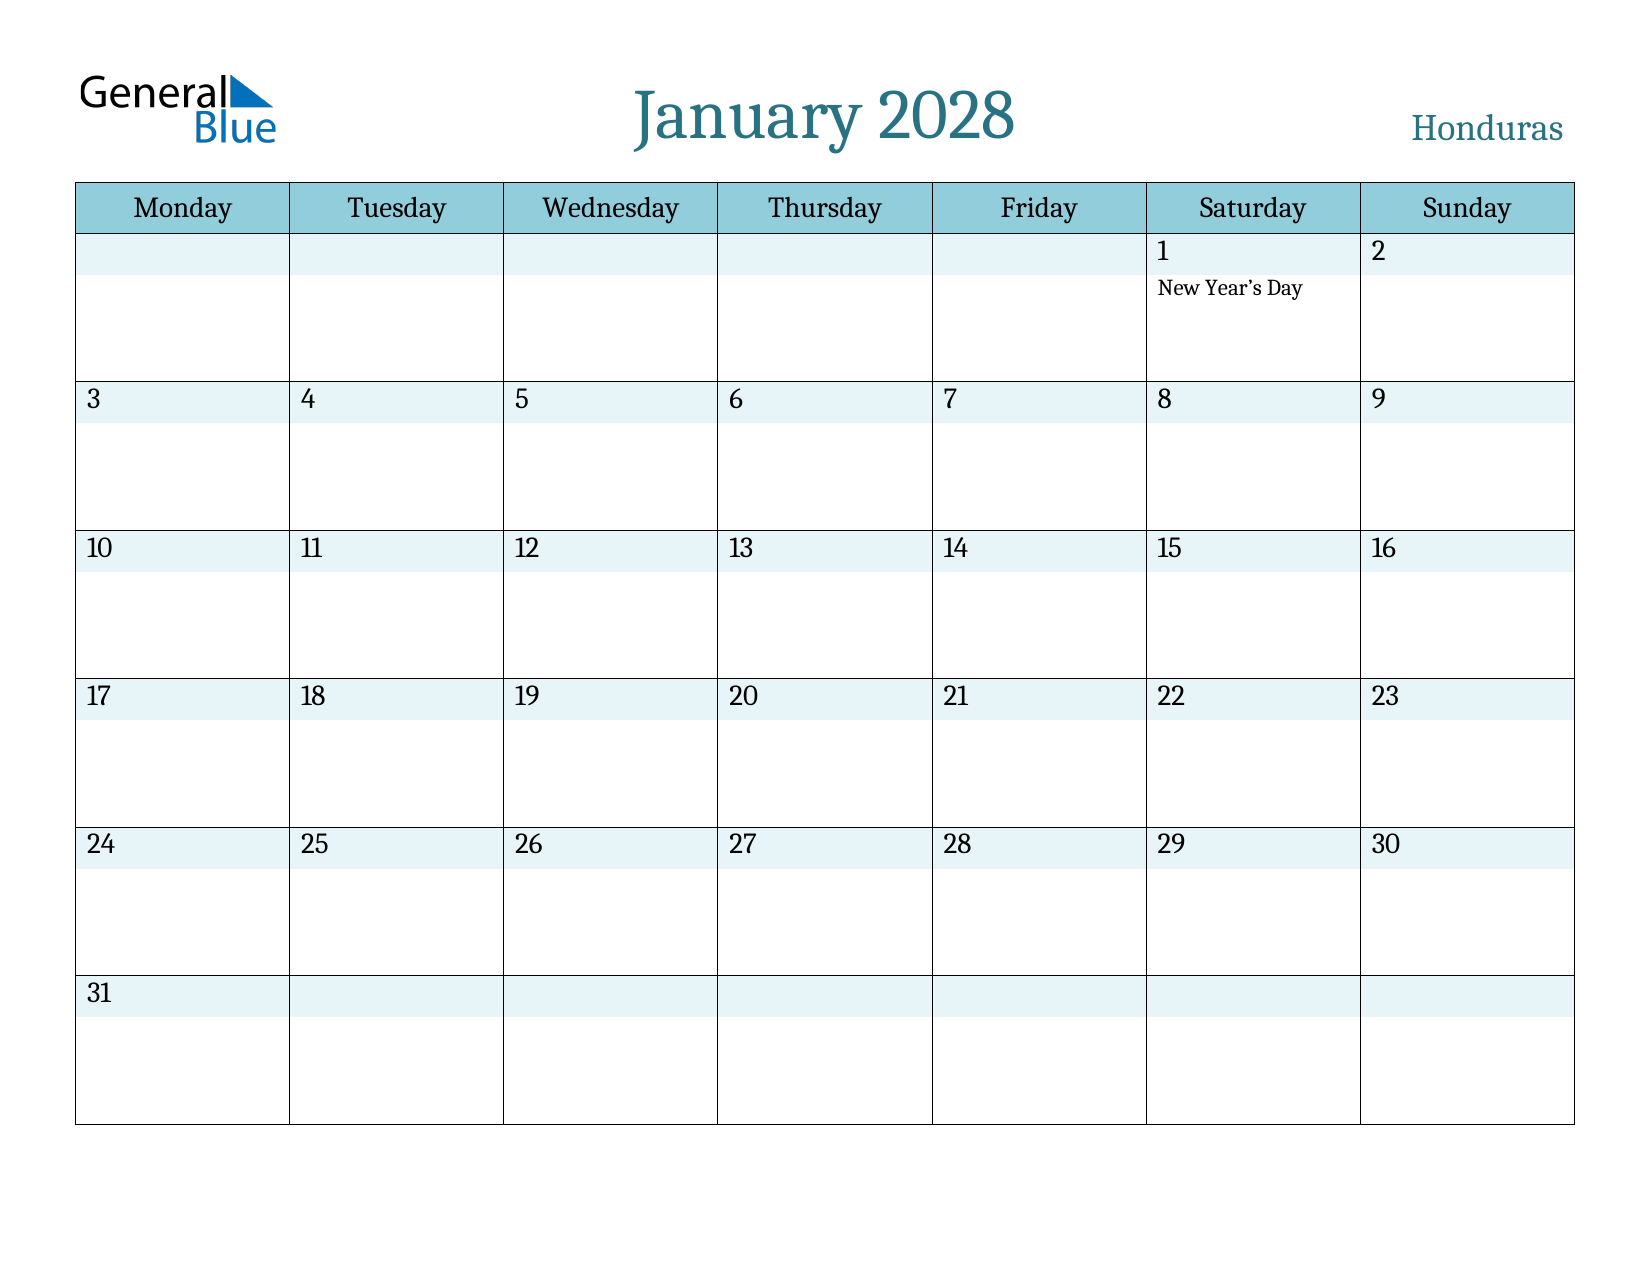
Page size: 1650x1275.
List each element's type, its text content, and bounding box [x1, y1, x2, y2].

table_cell 23 [1361, 679, 1574, 720]
table_cell [1361, 275, 1574, 381]
table_cell [718, 423, 932, 530]
table_cell [1147, 869, 1360, 975]
table_cell [718, 1017, 932, 1123]
table_cell [1361, 869, 1574, 975]
table_cell [290, 1017, 503, 1123]
table_cell [290, 572, 503, 678]
table_cell [76, 720, 289, 827]
table_cell [504, 572, 717, 678]
table_cell 16 [1361, 531, 1574, 572]
table_cell 14 [933, 531, 1146, 572]
table_cell 31 [76, 976, 289, 1017]
table_cell 13 [718, 531, 932, 572]
table_header [76, 75, 503, 182]
table_cell 4 [290, 382, 503, 423]
table_cell 7 [933, 382, 1146, 423]
table_cell [1147, 720, 1360, 827]
table_cell New Year’s Day [1147, 275, 1360, 381]
table_cell 26 [504, 828, 717, 869]
table_cell [933, 572, 1146, 678]
table_cell [1361, 720, 1574, 827]
table_cell 11 [290, 531, 503, 572]
table_cell 6 [718, 382, 932, 423]
table_cell 10 [76, 531, 289, 572]
table_cell [76, 423, 289, 530]
table_cell [76, 234, 289, 275]
table_cell 17 [76, 679, 289, 720]
table_cell [718, 234, 932, 275]
table_header January 2028 [504, 75, 1146, 182]
table_cell [76, 869, 289, 975]
table_cell [1147, 423, 1360, 530]
table_cell 27 [718, 828, 932, 869]
table_cell 1 [1147, 234, 1360, 275]
table_cell [718, 869, 932, 975]
table_cell 18 [290, 679, 503, 720]
table_cell [290, 275, 503, 381]
table_cell [290, 720, 503, 827]
table_cell [290, 423, 503, 530]
table_cell 2 [1361, 234, 1574, 275]
table_cell 8 [1147, 382, 1360, 423]
table_cell [504, 1017, 717, 1123]
table_cell [504, 720, 717, 827]
table_cell [290, 234, 503, 275]
table_cell 29 [1147, 828, 1360, 869]
table_cell [504, 234, 717, 275]
table_cell [933, 423, 1146, 530]
table_cell [504, 275, 717, 381]
table_cell 3 [76, 382, 289, 423]
table_cell [76, 572, 289, 678]
table_cell [504, 869, 717, 975]
table_cell [933, 275, 1146, 381]
table_cell 24 [76, 828, 289, 869]
table_cell 5 [504, 382, 717, 423]
table_cell [1361, 423, 1574, 530]
table_cell [933, 234, 1146, 275]
picture [80, 75, 276, 143]
table_cell [504, 976, 717, 1017]
table_cell [290, 869, 503, 975]
table_header Honduras [1146, 75, 1574, 182]
table_cell [718, 720, 932, 827]
table_cell 22 [1147, 679, 1360, 720]
table_cell [76, 275, 289, 381]
table_cell [718, 572, 932, 678]
table_cell Sunday [1361, 183, 1574, 233]
table_cell [290, 976, 503, 1017]
table_cell Wednesday [504, 183, 717, 233]
table_cell [76, 1017, 289, 1123]
table_cell [718, 275, 932, 381]
table_cell [504, 423, 717, 530]
table_cell Friday [933, 183, 1146, 233]
table_cell 25 [290, 828, 503, 869]
table_cell [718, 976, 932, 1017]
table_cell Tuesday [290, 183, 503, 233]
table_cell [933, 720, 1146, 827]
table_cell 15 [1147, 531, 1360, 572]
table_cell [1147, 572, 1360, 678]
table_cell [933, 869, 1146, 975]
table_cell [1361, 976, 1574, 1017]
table_cell [933, 976, 1146, 1017]
table_cell 30 [1361, 828, 1574, 869]
table_cell 20 [718, 679, 932, 720]
table_cell Monday [76, 183, 289, 233]
table_cell [1147, 976, 1360, 1017]
table_cell 19 [504, 679, 717, 720]
table_cell Thursday [718, 183, 932, 233]
table_cell [1147, 1017, 1360, 1123]
table_cell [1361, 572, 1574, 678]
table_cell 9 [1361, 382, 1574, 423]
table_cell Saturday [1147, 183, 1360, 233]
table_cell [1361, 1017, 1574, 1123]
table_cell [933, 1017, 1146, 1123]
table_cell 21 [933, 679, 1146, 720]
table_cell 12 [504, 531, 717, 572]
table_cell 28 [933, 828, 1146, 869]
